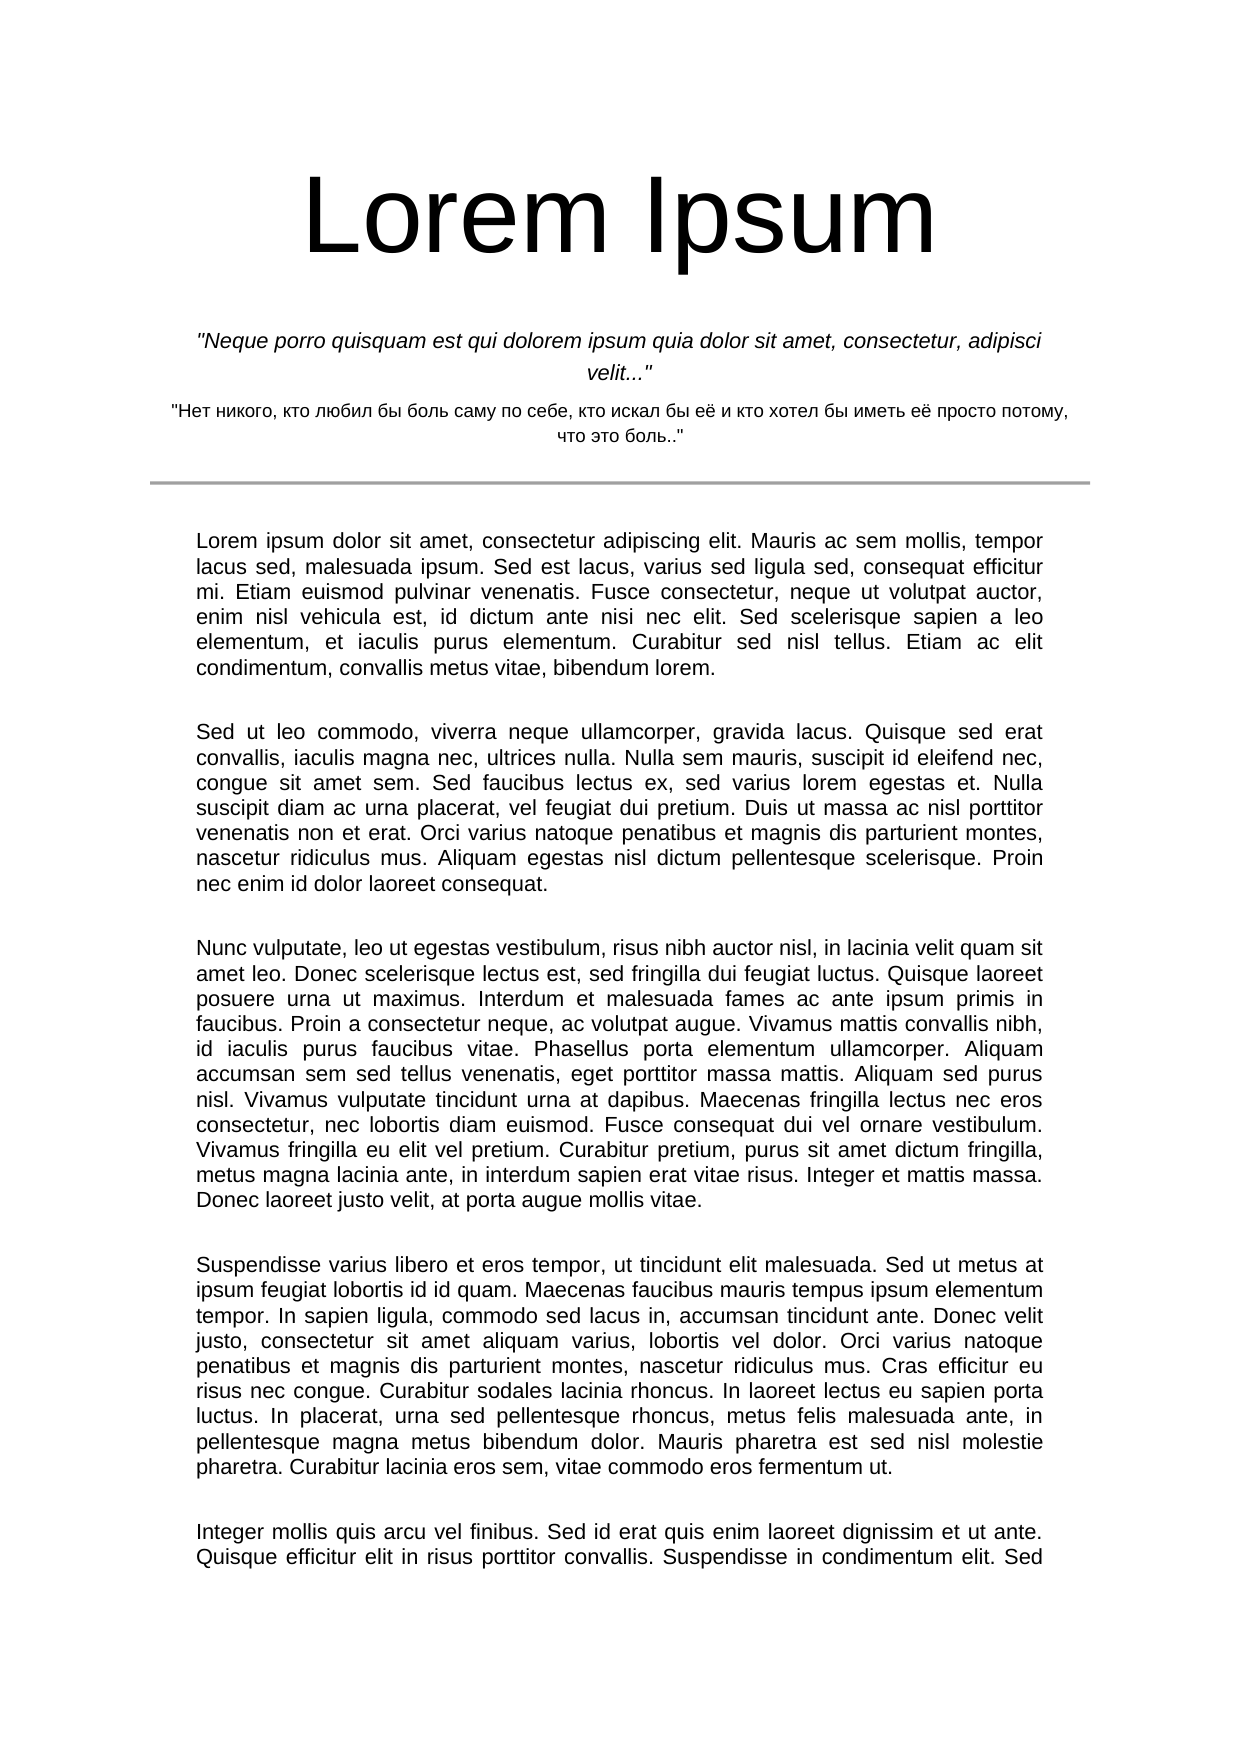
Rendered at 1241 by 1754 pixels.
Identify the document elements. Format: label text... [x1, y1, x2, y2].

text Nunc vulputate, leo ut egestas vestibulum, risus nibh auctor nisl, in lacinia velit quam sit amet leo. Donec scelerisque lectus est, sed fringilla dui feugiat luctus. Quisque laoreet posuere urna ut maximus. Interdum et malesuada fames ac ante ipsum primis in faucibus. Proin a consectetur neque, ac volutpat augue. Vivamus mattis convallis nibh, id iaculis purus faucibus vitae. Phasellus porta elementum ullamcorper. Aliquam accumsan sem sed tellus venenatis, eget porttitor massa mattis. Aliquam sed purus nisl. Vivamus vulputate tincidunt urna at dapibus. Maecenas fringilla lectus nec eros consectetur, nec lobortis diam euismod. Fusce consequat dui vel ornare vestibulum. Vivamus fringilla eu elit vel pretium. Curabitur pretium, purus sit amet dictum fringilla, metus magna lacinia ante, in interdum sapien erat vitae risus. Integer et mattis massa. Donec laoreet justo velit, at porta augue mollis vitae. [196, 935, 1044, 1212]
text Sed ut leo commodo, viverra neque ullamcorper, gravida lacus. Quisque sed erat convallis, iaculis magna nec, ultrices nulla. Nulla sem mauris, suscipit id eleifend nec, congue sit amet sem. Sed faucibus lectus ex, sed varius lorem egestas et. Nulla suscipit diam ac urna placerat, vel feugiat dui pretium. Duis ut massa ac nisl porttitor venenatis non et erat. Orci varius natoque penatibus et magnis dis parturient montes, nascetur ridiculus mus. Aliquam egestas nisl dictum pellentesque scelerisque. Proin nec enim id dolor laoreet consequat. [196, 719, 1044, 896]
subtitle Lorem Ipsum [150, 150, 1090, 276]
subtitle "Neque porro quisquam est qui dolorem ipsum quia dolor sit amet, consectetur, adipisci velit..." [167, 327, 1073, 385]
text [196, 1518, 1044, 1569]
text Suspendisse varius libero et eros tempor, ut tincidunt elit malesuada. Sed ut metus at ipsum feugiat lobortis id id quam. Maecenas faucibus mauris tempus ipsum elementum tempor. In sapien ligula, commodo sed lacus in, accumsan tincidunt ante. Donec velit justo, consectetur sit amet aliquam varius, lobortis vel dolor. Orci varius natoque penatibus et magnis dis parturient montes, nascetur ridiculus mus. Cras efficitur eu risus nec congue. Curabitur sodales lacinia rhoncus. In laoreet lectus eu sapien porta luctus. In placerat, urna sed pellentesque rhoncus, metus felis malesuada ante, in pellentesque magna metus bibendum dolor. Mauris pharetra est sed nisl molestie pharetra. Curabitur lacinia eros sem, vitae commodo eros fermentum ut. [196, 1252, 1044, 1479]
text Lorem ipsum dolor sit amet, consectetur adipiscing elit. Mauris ac sem mollis, tempor lacus sed, malesuada ipsum. Sed est lacus, varius sed ligula sed, consequat efficitur mi. Etiam euismod pulvinar venenatis. Fusce consectetur, neque ut volutpat auctor, enim nisl vehicula est, id dictum ante nisi nec elit. Sed scelerisque sapien a leo elementum, et iaculis purus elementum. Curabitur sed nisl tellus. Etiam ac elit condimentum, convallis metus vitae, bibendum lorem. [196, 528, 1044, 679]
subtitle "Нет никого, кто любил бы боль саму по себе, кто искал бы её и кто хотел бы иметь её просто потому, что это боль.." [167, 400, 1073, 447]
